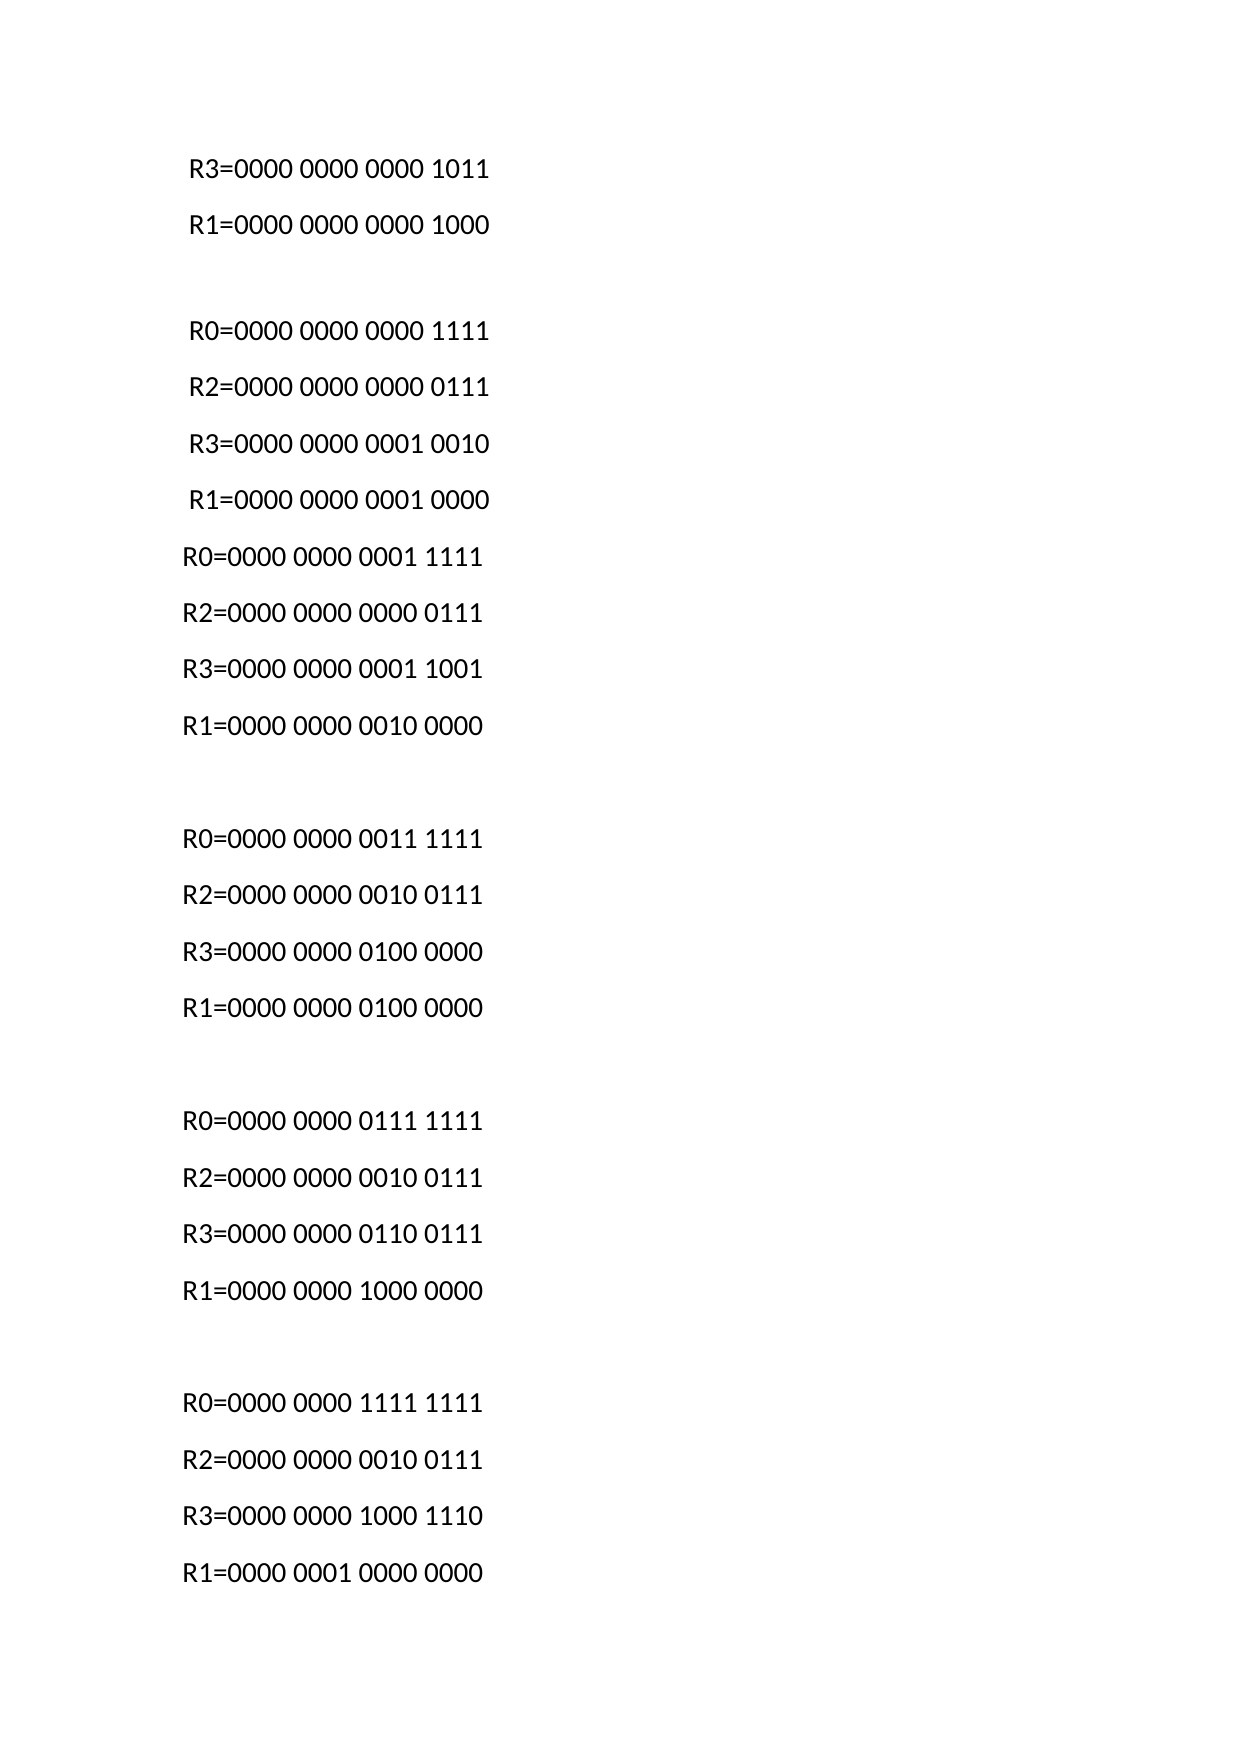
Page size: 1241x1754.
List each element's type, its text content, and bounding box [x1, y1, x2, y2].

text R1=0000 0000 0010 0000 [162, 707, 1053, 743]
text R3=0000 0000 0110 0111 [162, 1215, 1053, 1251]
text R0=0000 0000 0001 1111 [162, 538, 1053, 573]
text R1=0000 0000 0100 0000 [162, 989, 1053, 1025]
text R3=0000 0000 0000 1011 [162, 150, 1053, 186]
text R3=0000 0000 0001 1001 [162, 651, 1053, 686]
text R3=0000 0000 1000 1110 [162, 1497, 1053, 1533]
text R0=0000 0000 0011 1111 [162, 820, 1053, 856]
text R2=0000 0000 0000 0111 [162, 368, 1053, 404]
text R1=0000 0001 0000 0000 [162, 1554, 1053, 1589]
text R1=0000 0000 0000 1000 [162, 206, 1053, 242]
text R1=0000 0000 1000 0000 [162, 1272, 1053, 1307]
text R2=0000 0000 0000 0111 [162, 594, 1053, 630]
text R2=0000 0000 0010 0111 [162, 876, 1053, 912]
text R3=0000 0000 0001 0010 [162, 425, 1053, 460]
text R2=0000 0000 0010 0111 [162, 1159, 1053, 1194]
text R2=0000 0000 0010 0111 [162, 1441, 1053, 1477]
text R0=0000 0000 0111 1111 [162, 1102, 1053, 1138]
text R0=0000 0000 0000 1111 [162, 312, 1053, 347]
text R1=0000 0000 0001 0000 [162, 481, 1053, 517]
text R0=0000 0000 1111 1111 [162, 1384, 1053, 1420]
text R3=0000 0000 0100 0000 [162, 933, 1053, 968]
